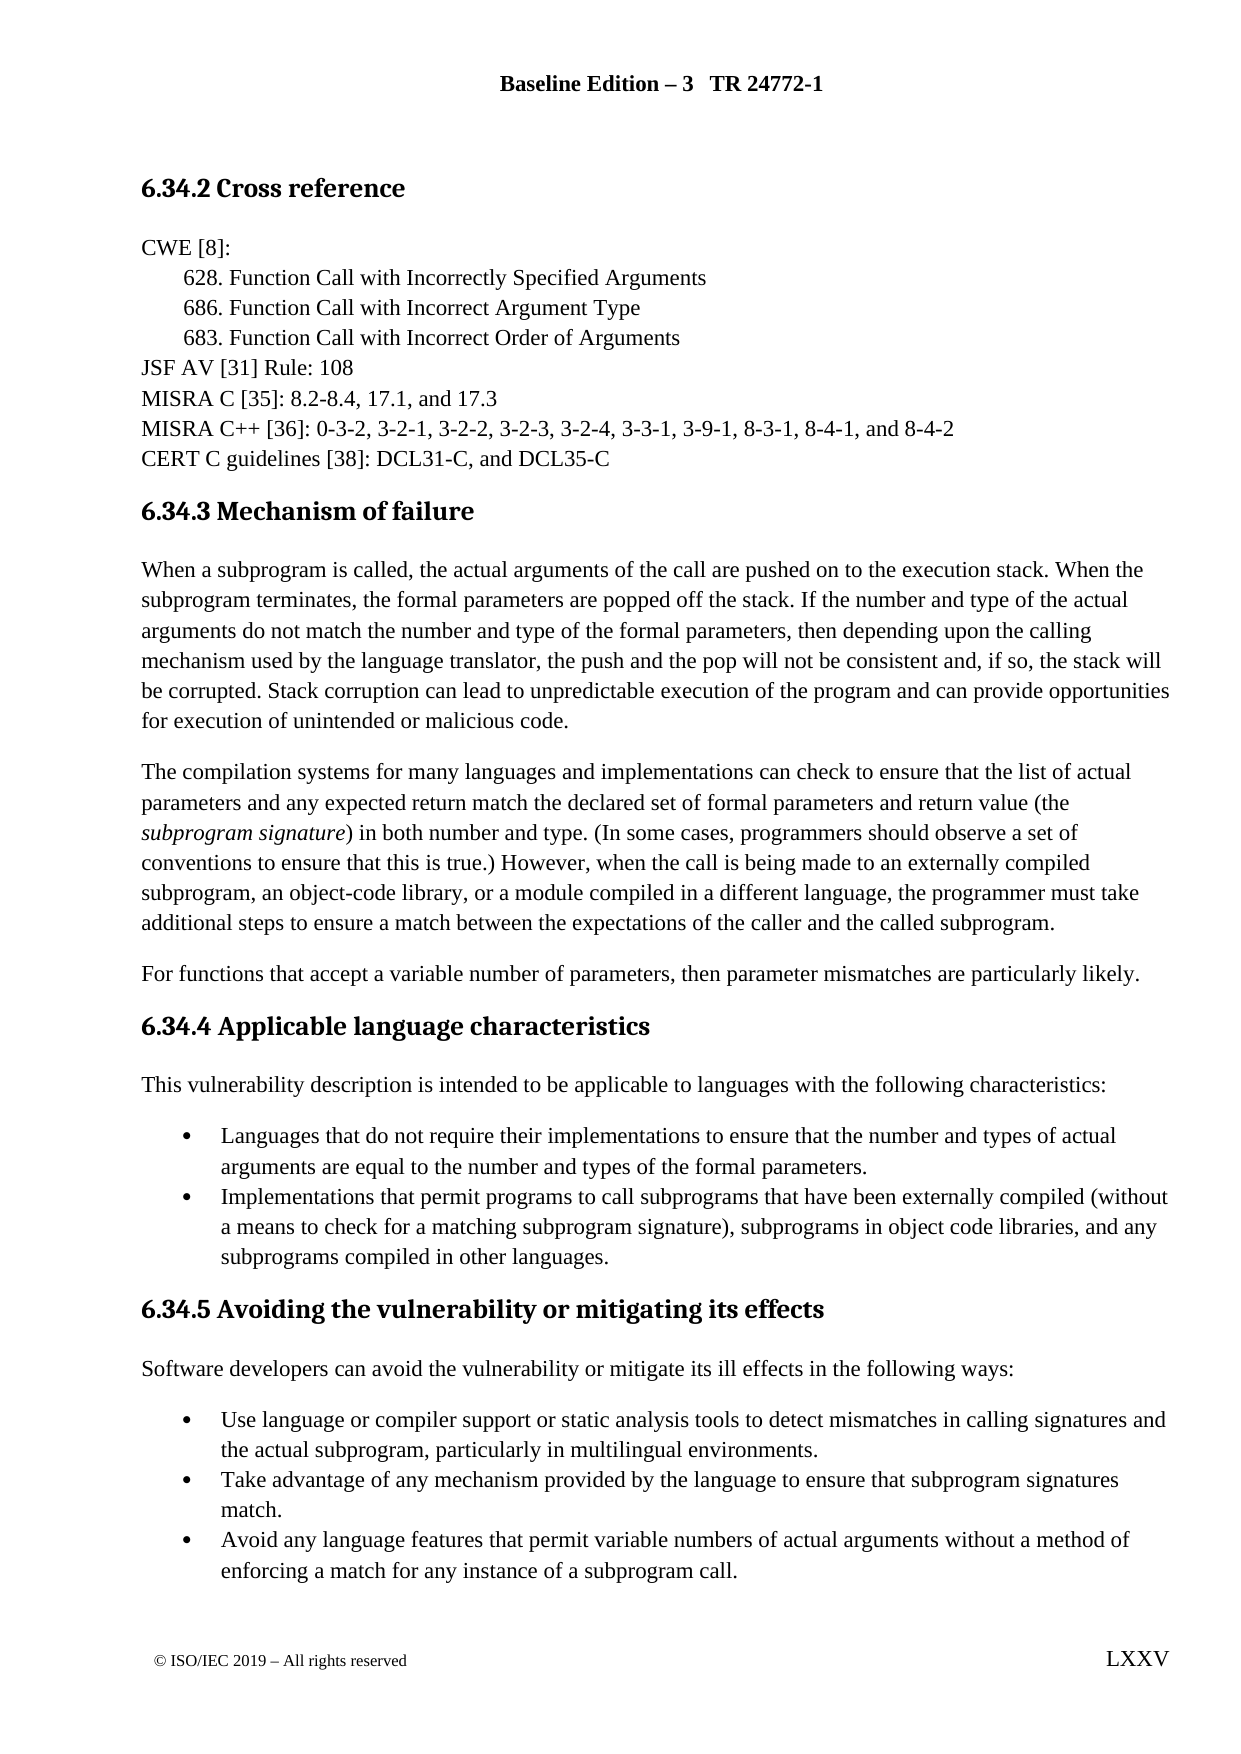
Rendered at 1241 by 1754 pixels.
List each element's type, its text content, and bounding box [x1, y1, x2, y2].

text MISRA C++ [36]: 0-3-2, 3-2-1, 3-2-2, 3-2-3, 3-2-4, 3-3-1, 3-9-1, 8-3-1, 8-4-1, and 8-4-2 [141, 415, 1182, 441]
text 628. Function Call with Incorrectly Specified Arguments [183, 264, 1182, 290]
text MISRA C [35]: 8.2-8.4, 17.1, and 17.3 [141, 385, 1182, 411]
list Implementations that permit programs to call subprograms that have been externally compiled (without a means to check for a matching subprogram signature), subprograms in object code libraries, and any subprograms compiled in other languages. [183, 1183, 1182, 1270]
text For functions that accept a variable number of parameters, then parameter mismatches are particularly likely. [141, 960, 1182, 987]
text 683. Function Call with Incorrect Order of Arguments [183, 324, 1182, 351]
text CWE [8]: [141, 234, 1182, 260]
subtitle 6.34.2 Cross reference [141, 173, 1182, 205]
text Software developers can avoid the vulnerability or mitigate its ill effects in the following ways: [141, 1354, 1182, 1381]
text This vulnerability description is intended to be applicable to languages with the following characteristics: [141, 1072, 1182, 1098]
subtitle 6.34.3 Mechanism of failure [141, 496, 1182, 527]
text The compilation systems for many languages and implementations can check to ensure that the list of actual parameters and any expected return match the declared set of formal parameters and return value (the subprogram signature) in both number and type. (In some cases, programmers should observe a set of conventions to ensure that this is true.) However, when the call is being made to an externally compiled subprogram, an object-code library, or a module compiled in a different language, the programmer must take additional steps to ensure a match between the expectations of the caller and the called subprogram. [141, 758, 1182, 936]
list Use language or compiler support or static analysis tools to detect mismatches in calling signatures and the actual subprogram, particularly in multilingual environments. [183, 1406, 1182, 1462]
text When a subprogram is called, the actual arguments of the call are pushed on to the execution stack. When the subprogram terminates, the formal parameters are popped off the stack. If the number and type of the actual arguments do not match the number and type of the formal parameters, then depending upon the calling mechanism used by the language translator, the push and the pop will not be consistent and, if so, the stack will be corrupted. Stack corruption can lead to unpredictable execution of the program and can provide opportunities for execution of unintended or malicious code. [141, 556, 1182, 734]
text JSF AV [31] Rule: 108 [141, 354, 1182, 381]
list Languages that do not require their implementations to ensure that the number and types of actual arguments are equal to the number and types of the formal parameters. [183, 1123, 1182, 1179]
text 686. Function Call with Incorrect Argument Type [183, 294, 1182, 320]
list Take advantage of any mechanism provided by the language to ensure that subprogram signatures match. [183, 1466, 1182, 1523]
list Avoid any language features that permit variable numbers of actual arguments without a method of enforcing a match for any instance of a subprogram call. [183, 1526, 1182, 1583]
subtitle 6.34.4 Applicable language characteristics [141, 1011, 1182, 1043]
text CERT C guidelines [38]: DCL31-C, and DCL35-C [141, 445, 1182, 471]
subtitle 6.34.5 Avoiding the vulnerability or mitigating its effects [141, 1294, 1182, 1326]
